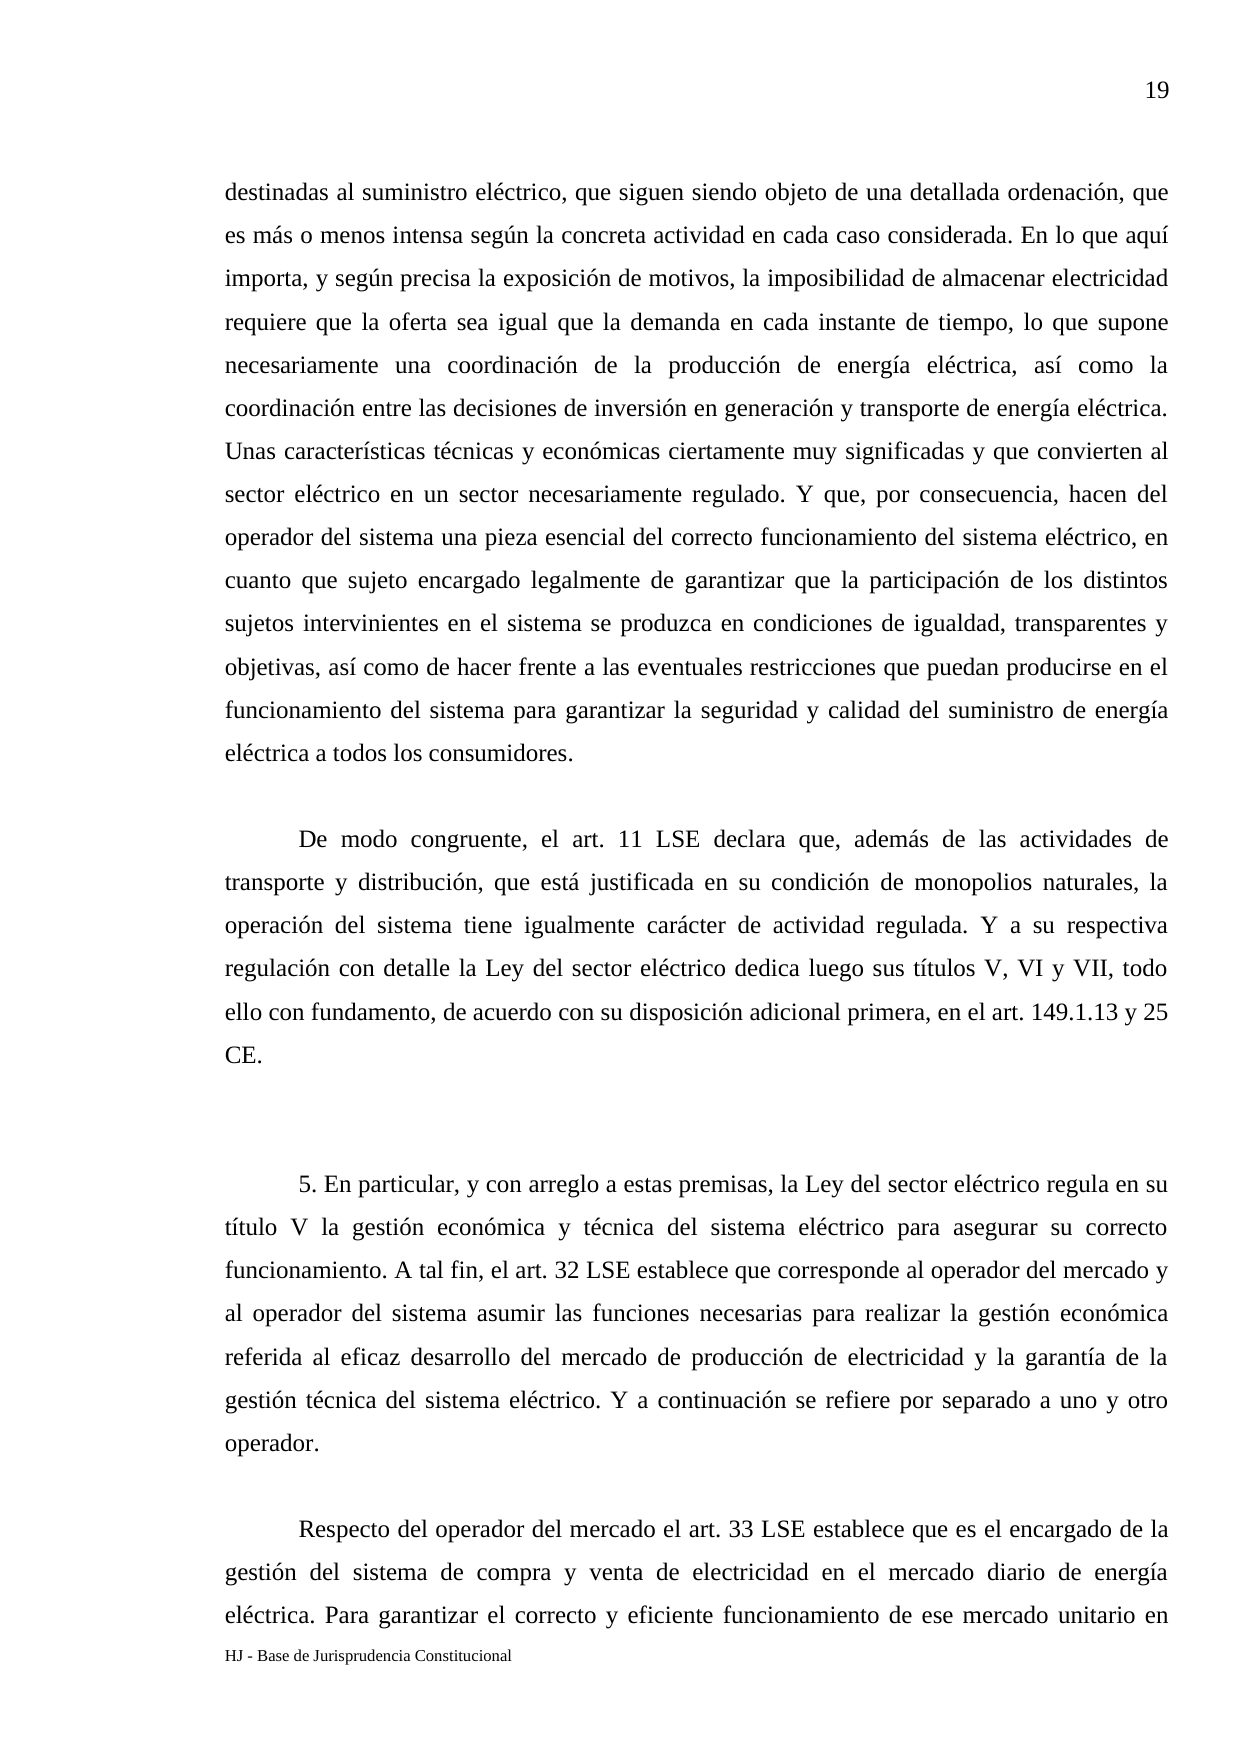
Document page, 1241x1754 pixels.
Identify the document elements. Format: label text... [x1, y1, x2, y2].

text 5. En particular, y con arreglo a estas premisas, la Ley del sector eléctrico regula en su título V la gestión económica y técnica del sistema eléctrico para asegurar su correcto funcionamiento. A tal fin, el art. 32 LSE establece que corresponde al operador del mercado y al operador del sistema asumir las funciones necesarias para realizar la gestión económica referida al eficaz desarrollo del mercado de producción de electricidad y la garantía de la gestión técnica del sistema eléctrico. Y a continuación se refiere por separado a uno y otro operador. [224, 1169, 1169, 1457]
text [224, 1514, 1169, 1629]
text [224, 177, 1169, 767]
text De modo congruente, el art. 11 LSE declara que, además de las actividades de transporte y distribución, que está justificada en su condición de monopolios naturales, la operación del sistema tiene igualmente carácter de actividad regulada. Y a su respectiva regulación con detalle la Ley del sector eléctrico dedica luego sus títulos V, VI y VII, todo ello con fundamento, de acuerdo con su disposición adicional primera, en el art. 149.1.13 y 25 CE. [224, 824, 1169, 1068]
